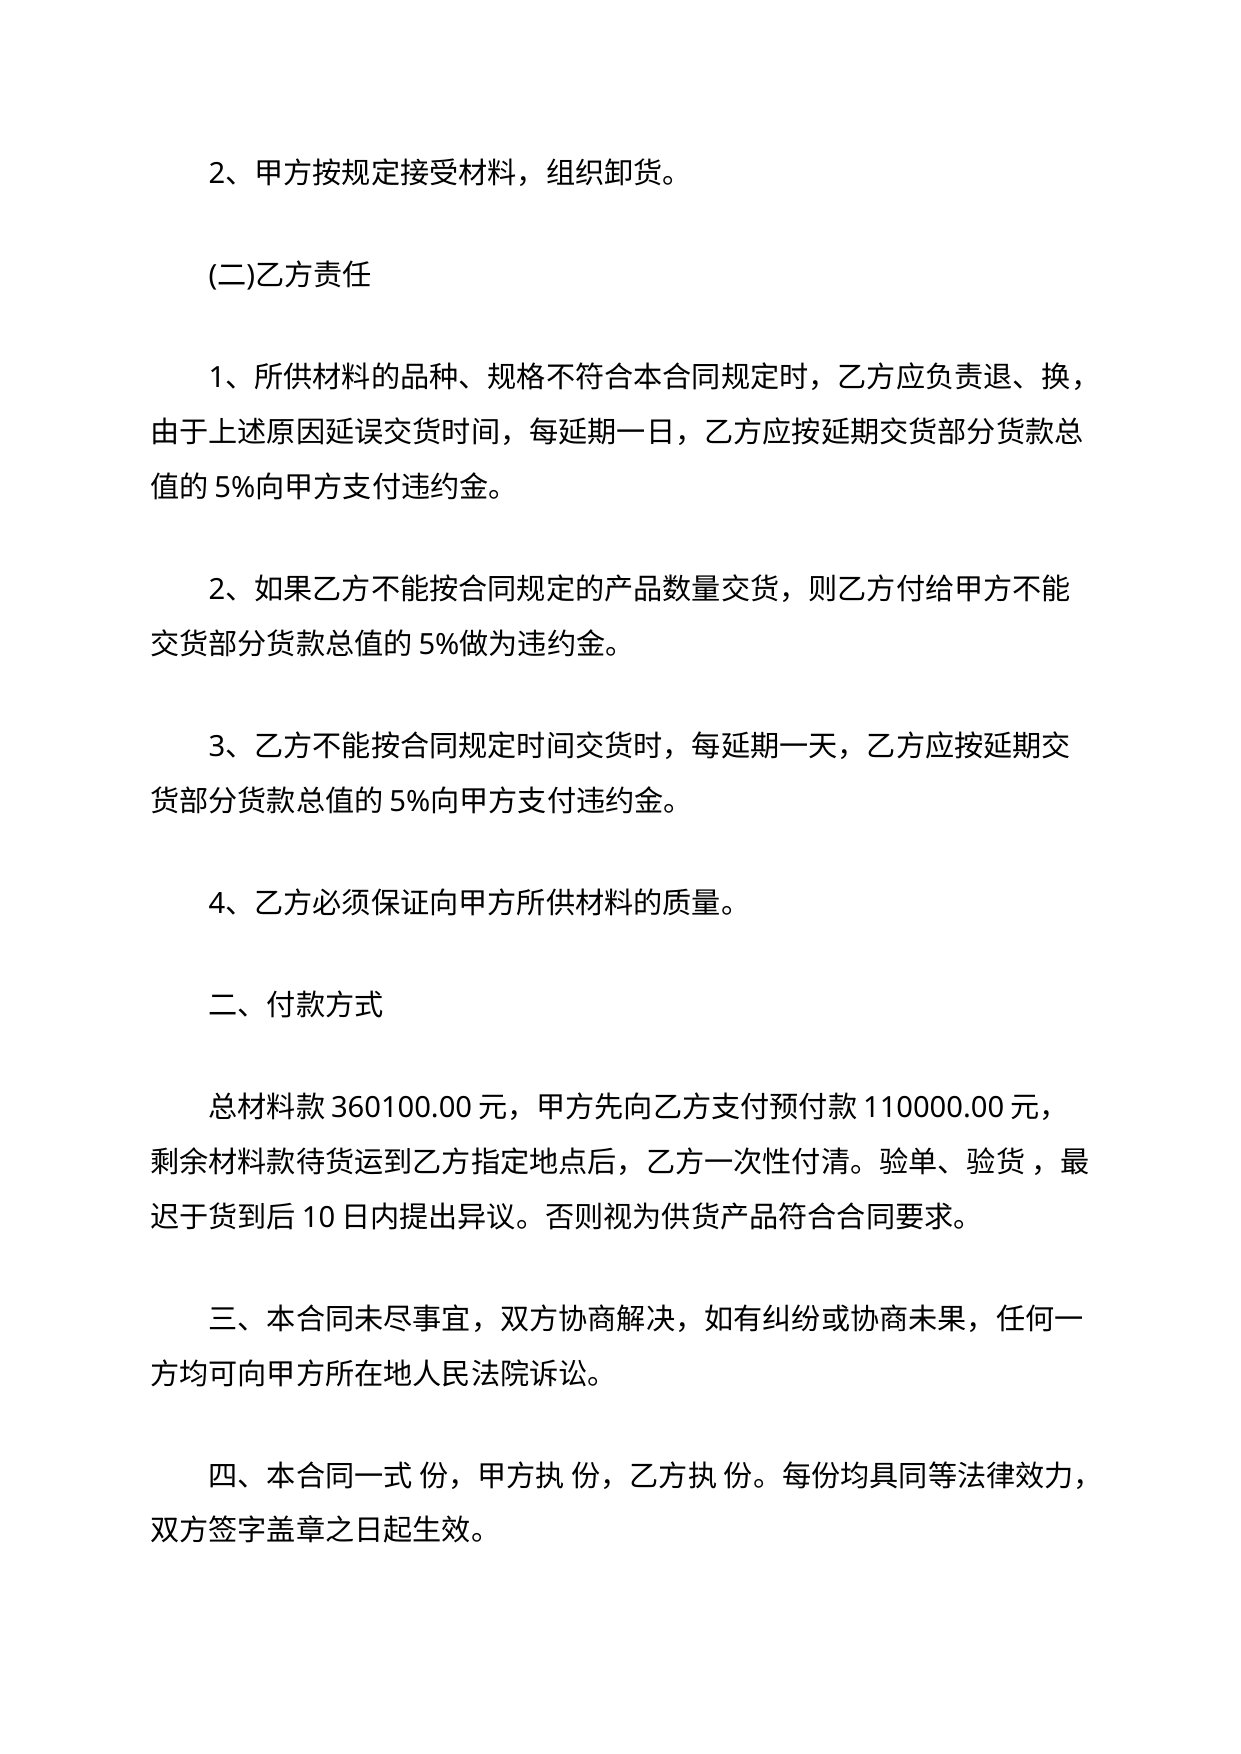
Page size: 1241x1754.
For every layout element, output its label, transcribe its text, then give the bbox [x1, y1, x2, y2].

text 三、本合同未尽事宜，双方协商解决，如有纠纷或协商未果，任何一方均可向甲方所在地人民法院诉讼。 [150, 1295, 1090, 1393]
text 4、乙方必须保证向甲方所供材料的质量。 [150, 880, 1090, 922]
text (二)乙方责任 [150, 252, 1090, 294]
text 1、所供材料的品种、规格不符合本合同规定时，乙方应负责退、换，由于上述原因延误交货时间，每延期一日，乙方应按延期交货部分货款总值的5%向甲方支付违约金。 [150, 354, 1090, 506]
text 2、如果乙方不能按合同规定的产品数量交货，则乙方付给甲方不能交货部分货款总值的5%做为违约金。 [150, 566, 1090, 663]
text 总材料款360100.00元，甲方先向乙方支付预付款110000.00元，剩余材料款待货运到乙方指定地点后，乙方一次性付清。验单、验货 ，最迟于货到后10日内提出异议。否则视为供货产品符合合同要求。 [150, 1083, 1090, 1236]
text 2、甲方按规定接受材料，组织卸货。 [150, 150, 1090, 192]
text 四、本合同一式 份，甲方执 份，乙方执 份。每份均具同等法律效力，双方签字盖章之日起生效。 [150, 1452, 1090, 1549]
text 3、乙方不能按合同规定时间交货时，每延期一天，乙方应按延期交货部分货款总值的5%向甲方支付违约金。 [150, 723, 1090, 820]
text 二、付款方式 [150, 982, 1090, 1024]
